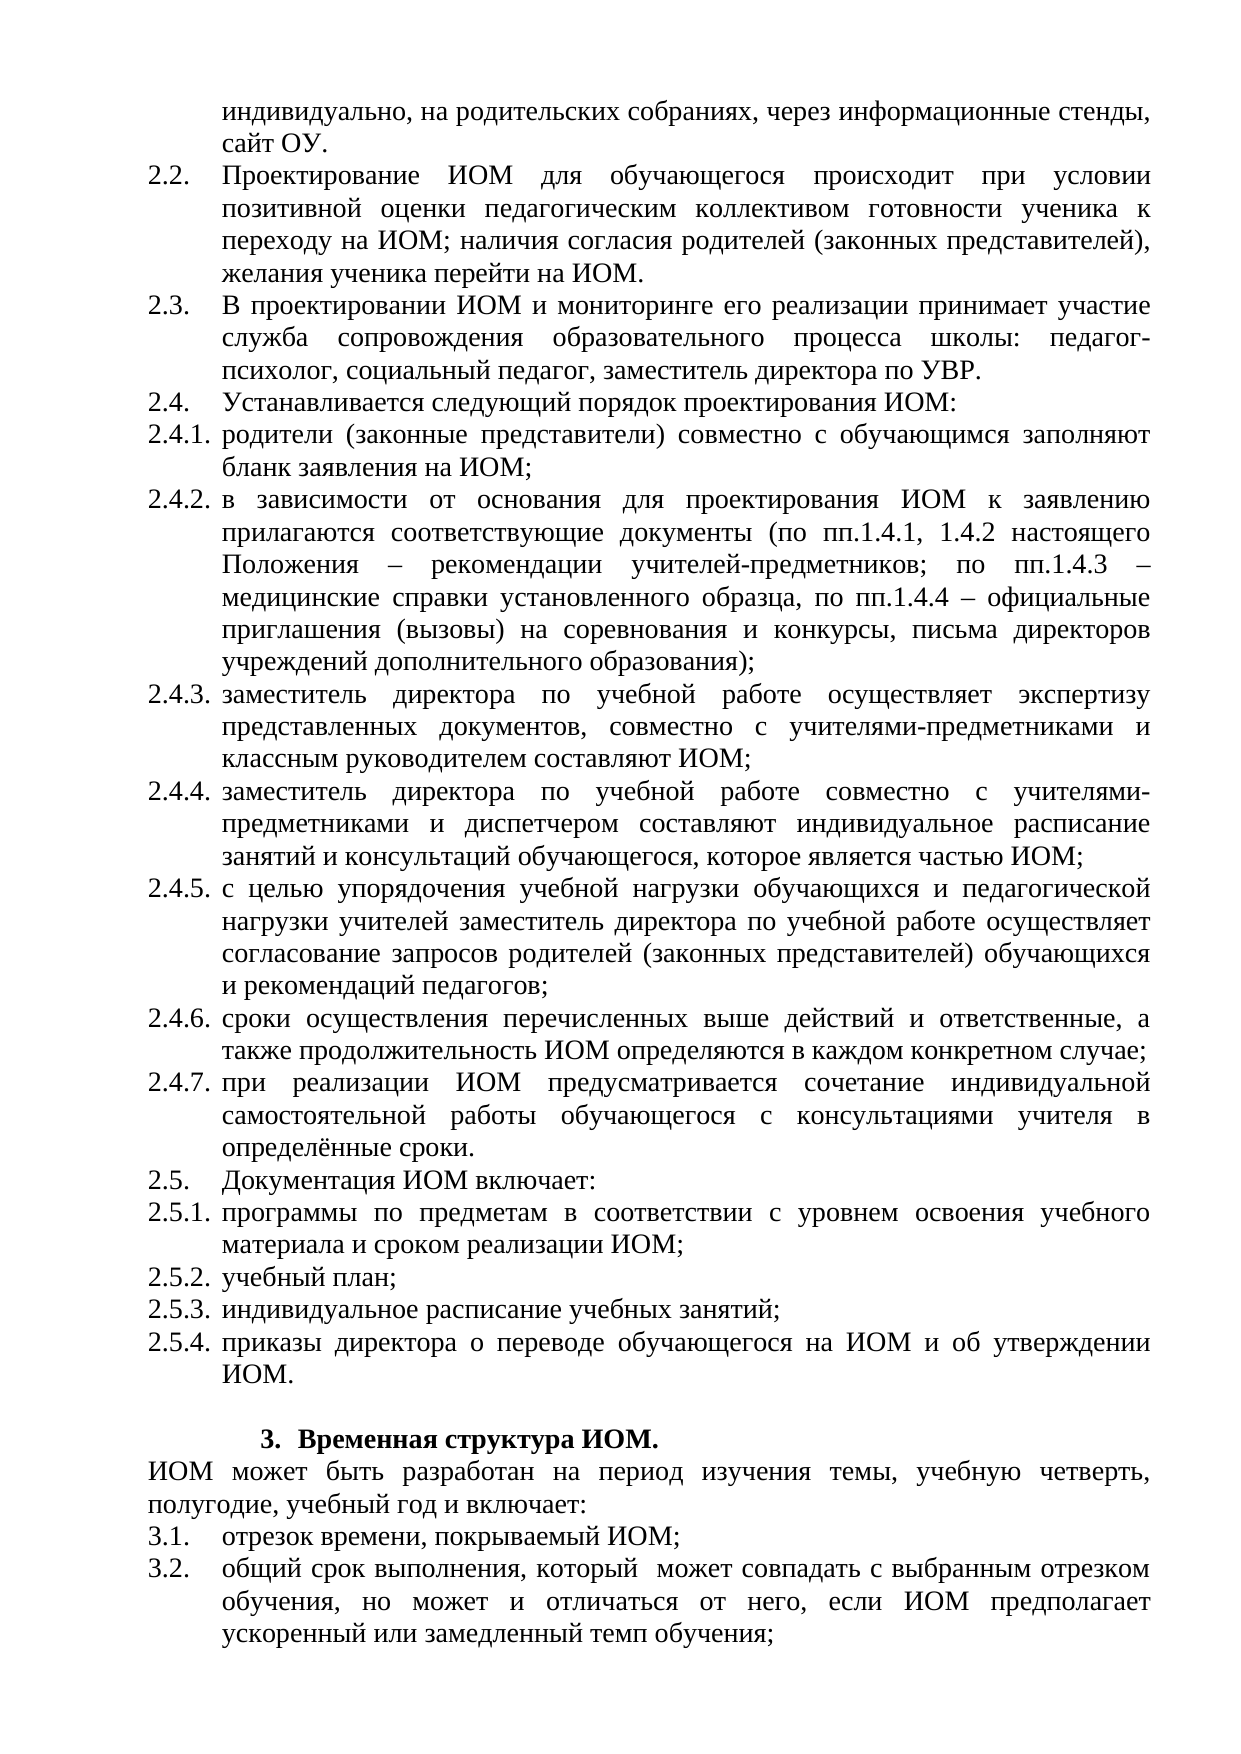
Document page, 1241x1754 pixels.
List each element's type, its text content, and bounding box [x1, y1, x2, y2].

list Документация ИОМ включает: [148, 1163, 1152, 1195]
list Устанавливается следующий порядок проектирования ИОМ: [148, 385, 1152, 418]
text ИОМ может быть разработан на период изучения темы, учебную четверть, полугодие, учебный год и включает: [148, 1454, 1152, 1519]
list В проектировании ИОМ и мониторинге его реализации принимает участие служба сопровождения образовательного процесса школы: педагог-психолог, социальный педагог, заместитель директора по УВР. [148, 288, 1152, 385]
list отрезок времени, покрываемый ИОМ; [148, 1519, 1152, 1551]
list сроки осуществления перечисленных выше действий и ответственные, а также продолжительность ИОМ определяются в каждом конкретном случае; [148, 1001, 1152, 1066]
list Проектирование ИОМ для обучающегося происходит при условии позитивной оценки педагогическим коллективом готовности ученика к переходу на ИОМ; наличия согласия родителей (законных представителей), желания ученика перейти на ИОМ. [148, 158, 1152, 288]
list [148, 94, 1152, 158]
list приказы директора о переводе обучающегося на ИОМ и об утверждении ИОМ. [148, 1325, 1152, 1389]
list с целью упорядочения учебной нагрузки обучающихся и педагогической нагрузки учителей заместитель директора по учебной работе осуществляет согласование запросов родителей (законных представителей) обучающихся и рекомендаций педагогов; [148, 871, 1152, 1001]
list Временная структура ИОМ. [260, 1422, 1152, 1454]
list учебный план; [148, 1260, 1152, 1292]
list при реализации ИОМ предусматривается сочетание индивидуальной самостоятельной работы обучающегося с консультациями учителя в определённые сроки. [148, 1066, 1152, 1163]
list индивидуальное расписание учебных занятий; [148, 1292, 1152, 1325]
list общий срок выполнения, который может совпадать с выбранным отрезком обучения, но может и отличаться от него, если ИОМ предполагает ускоренный или замедленный темп обучения; [148, 1551, 1152, 1649]
list родители (законные представители) совместно с обучающимся заполняют бланк заявления на ИОМ; [148, 418, 1152, 482]
list заместитель директора по учебной работе осуществляет экспертизу представленных документов, совместно с учителями-предметниками и классным руководителем составляют ИОМ; [148, 677, 1152, 774]
list программы по предметам в соответствии с уровнем освоения учебного материала и сроком реализации ИОМ; [148, 1195, 1152, 1260]
list в зависимости от основания для проектирования ИОМ к заявлению прилагаются соответствующие документы (по пп.1.4.1, 1.4.2 настоящего Положения – рекомендации учителей-предметников; по пп.1.4.3 – медицинские справки установленного образца, по пп.1.4.4 – официальные приглашения (вызовы) на соревнования и конкурсы, письма директоров учреждений дополнительного образования); [148, 482, 1152, 677]
list заместитель директора по учебной работе совместно с учителями-предметниками и диспетчером составляют индивидуальное расписание занятий и консультаций обучающегося, которое является частью ИОМ; [148, 774, 1152, 871]
